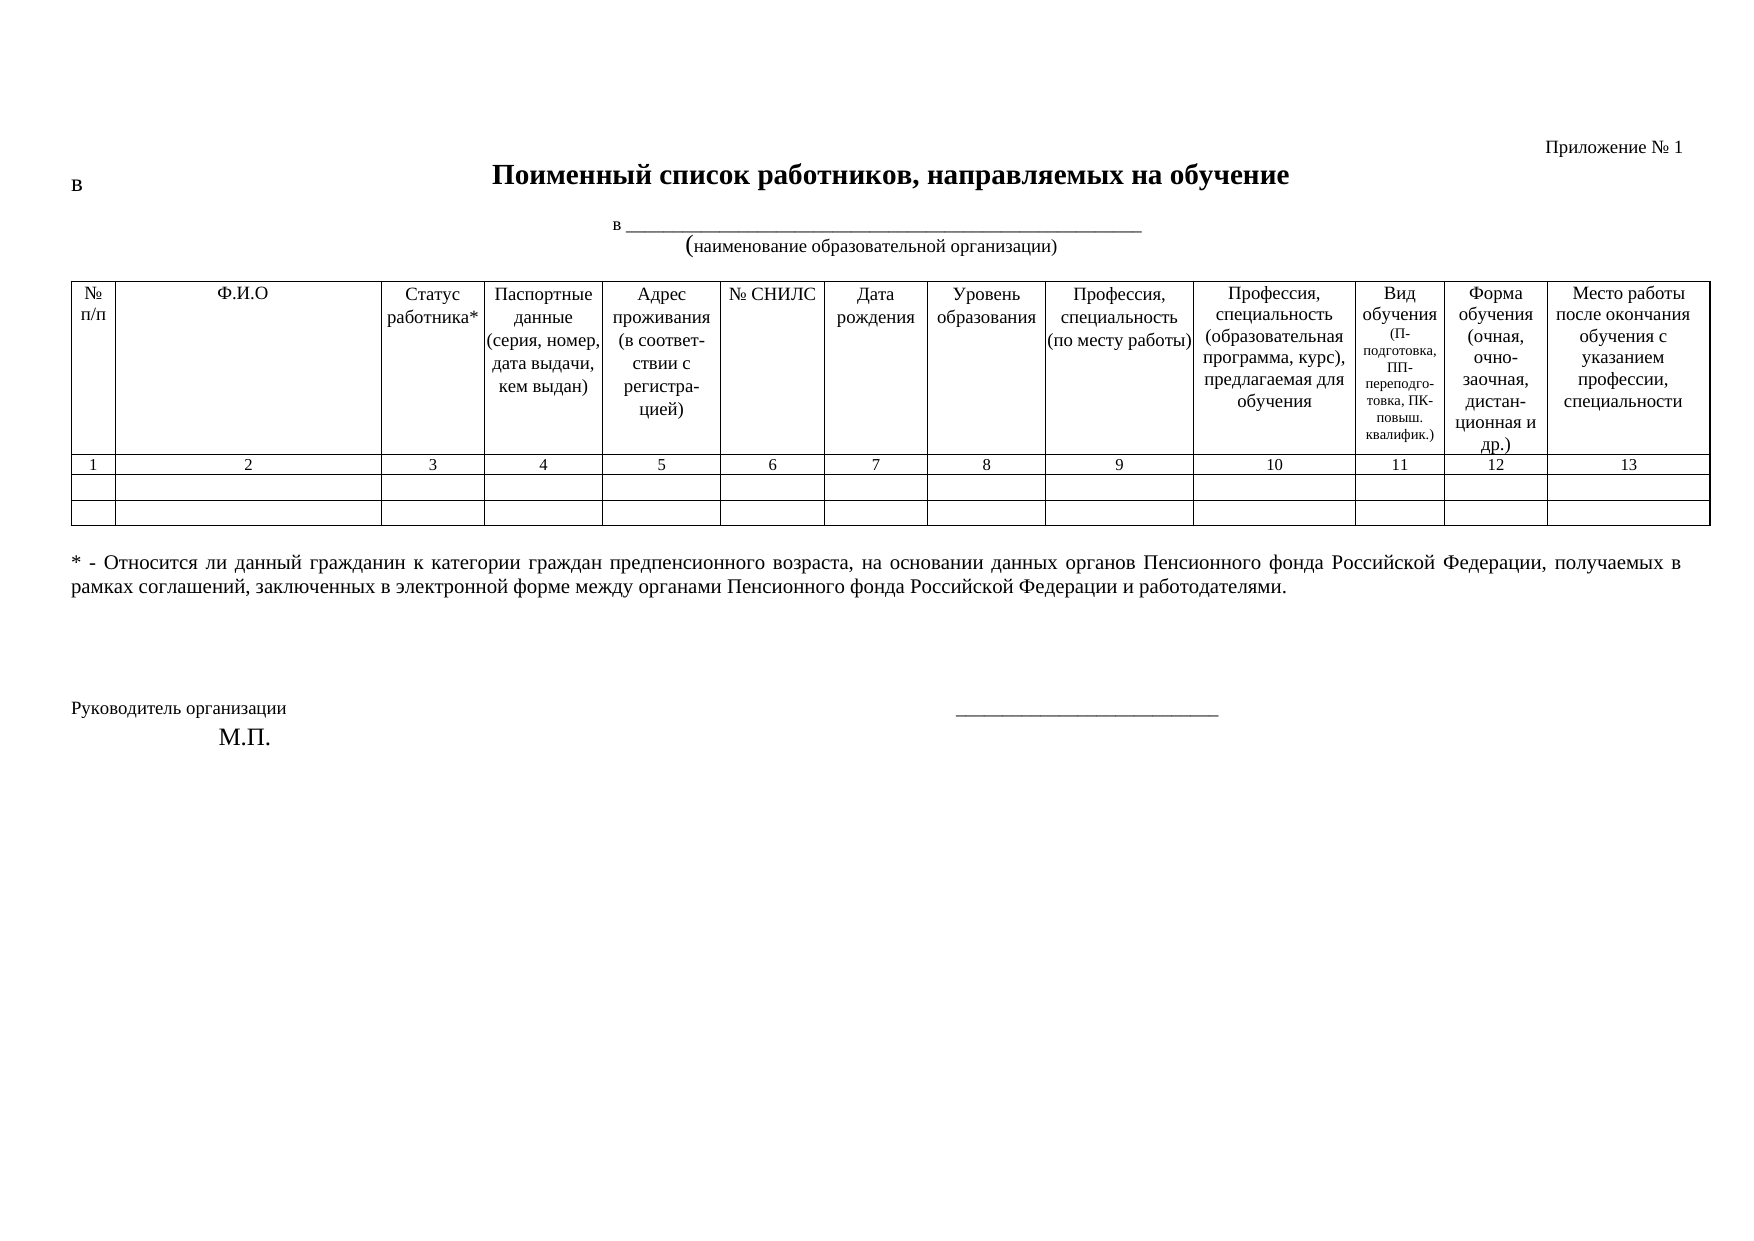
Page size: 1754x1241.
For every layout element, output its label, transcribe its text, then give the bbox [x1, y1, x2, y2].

table_header Место работы после окончания обучения с указанием профессии, специальности [1548, 282, 1709, 454]
text Поименный список работников, направляемых на обучение [98, 157, 1683, 191]
table_cell 13 [1548, 455, 1709, 474]
table_header Ф.И.О [116, 282, 381, 454]
table_cell [72, 501, 115, 524]
table_cell 5 [603, 455, 720, 474]
table_cell 1 [72, 455, 115, 474]
table_header Уровень образования [928, 282, 1045, 454]
table_cell [825, 501, 927, 524]
table_cell 12 [1445, 455, 1547, 474]
table_header Форма обучения (очная, очно-заочная, дистан-ционная и др.) [1445, 282, 1547, 454]
table_cell [1046, 501, 1193, 524]
table_cell [721, 475, 824, 499]
table_cell 11 [1356, 455, 1444, 474]
table_header № п/п [72, 282, 115, 454]
text (наименование образовательной организации) [59, 234, 1683, 258]
table_header Профессия, специальность (по месту работы) [1046, 282, 1193, 454]
table_cell [1548, 475, 1709, 499]
table_cell [825, 475, 927, 499]
table_cell [603, 475, 720, 499]
text в _______________________________________________________ [71, 213, 1683, 234]
table_cell [1194, 501, 1355, 524]
table_cell [603, 501, 720, 524]
table_header Адрес проживания (в соответ-ствии с регистра-цией) [603, 282, 720, 454]
table_header № СНИЛС [721, 282, 824, 454]
table_header Дата рождения [825, 282, 927, 454]
table_header Паспортные данные (серия, номер, дата выдачи, кем выдан) [485, 282, 602, 454]
table_cell [928, 501, 1045, 524]
table_header Вид обучения (П-подготовка, ПП-переподго-товка, ПК-повыш. квалифик.) [1356, 282, 1444, 454]
table_cell [485, 475, 602, 499]
table_cell 8 [928, 455, 1045, 474]
table_cell 6 [721, 455, 824, 474]
table_cell [1445, 501, 1547, 524]
table_cell [1356, 475, 1444, 499]
table_cell [485, 501, 602, 524]
table_cell 7 [825, 455, 927, 474]
table_header Статус работника* [382, 282, 484, 454]
table_cell [116, 501, 381, 524]
text Приложение № 1 [98, 136, 1683, 157]
text М.П. [71, 722, 1683, 751]
table_cell 4 [485, 455, 602, 474]
text Руководитель организации ____________________________ [71, 697, 1683, 718]
table_cell [928, 475, 1045, 499]
table_header Профессия, специальность (образовательная программа, курс), предлагаемая для обучения [1194, 282, 1355, 454]
table_cell [1046, 475, 1193, 499]
table_cell [1445, 475, 1547, 499]
table_cell 3 [382, 455, 484, 474]
table_cell [721, 501, 824, 524]
table_cell [72, 475, 115, 499]
table_cell 2 [116, 455, 381, 474]
table_cell [116, 475, 381, 499]
table_cell 9 [1046, 455, 1193, 474]
table_cell [1194, 475, 1355, 499]
text * - Относится ли данный гражданин к категории граждан предпенсионного возраста, на основании данных органов Пенсионного фонда Российской Федерации, получаемых в рамках соглашений, заключенных в электронной форме между органами Пенсионного фонда Российской Федерации и работодателями. [71, 550, 1683, 598]
table_cell 10 [1194, 455, 1355, 474]
table_cell [1356, 501, 1444, 524]
table_cell [382, 475, 484, 499]
table_cell [382, 501, 484, 524]
table_cell [1548, 501, 1709, 524]
